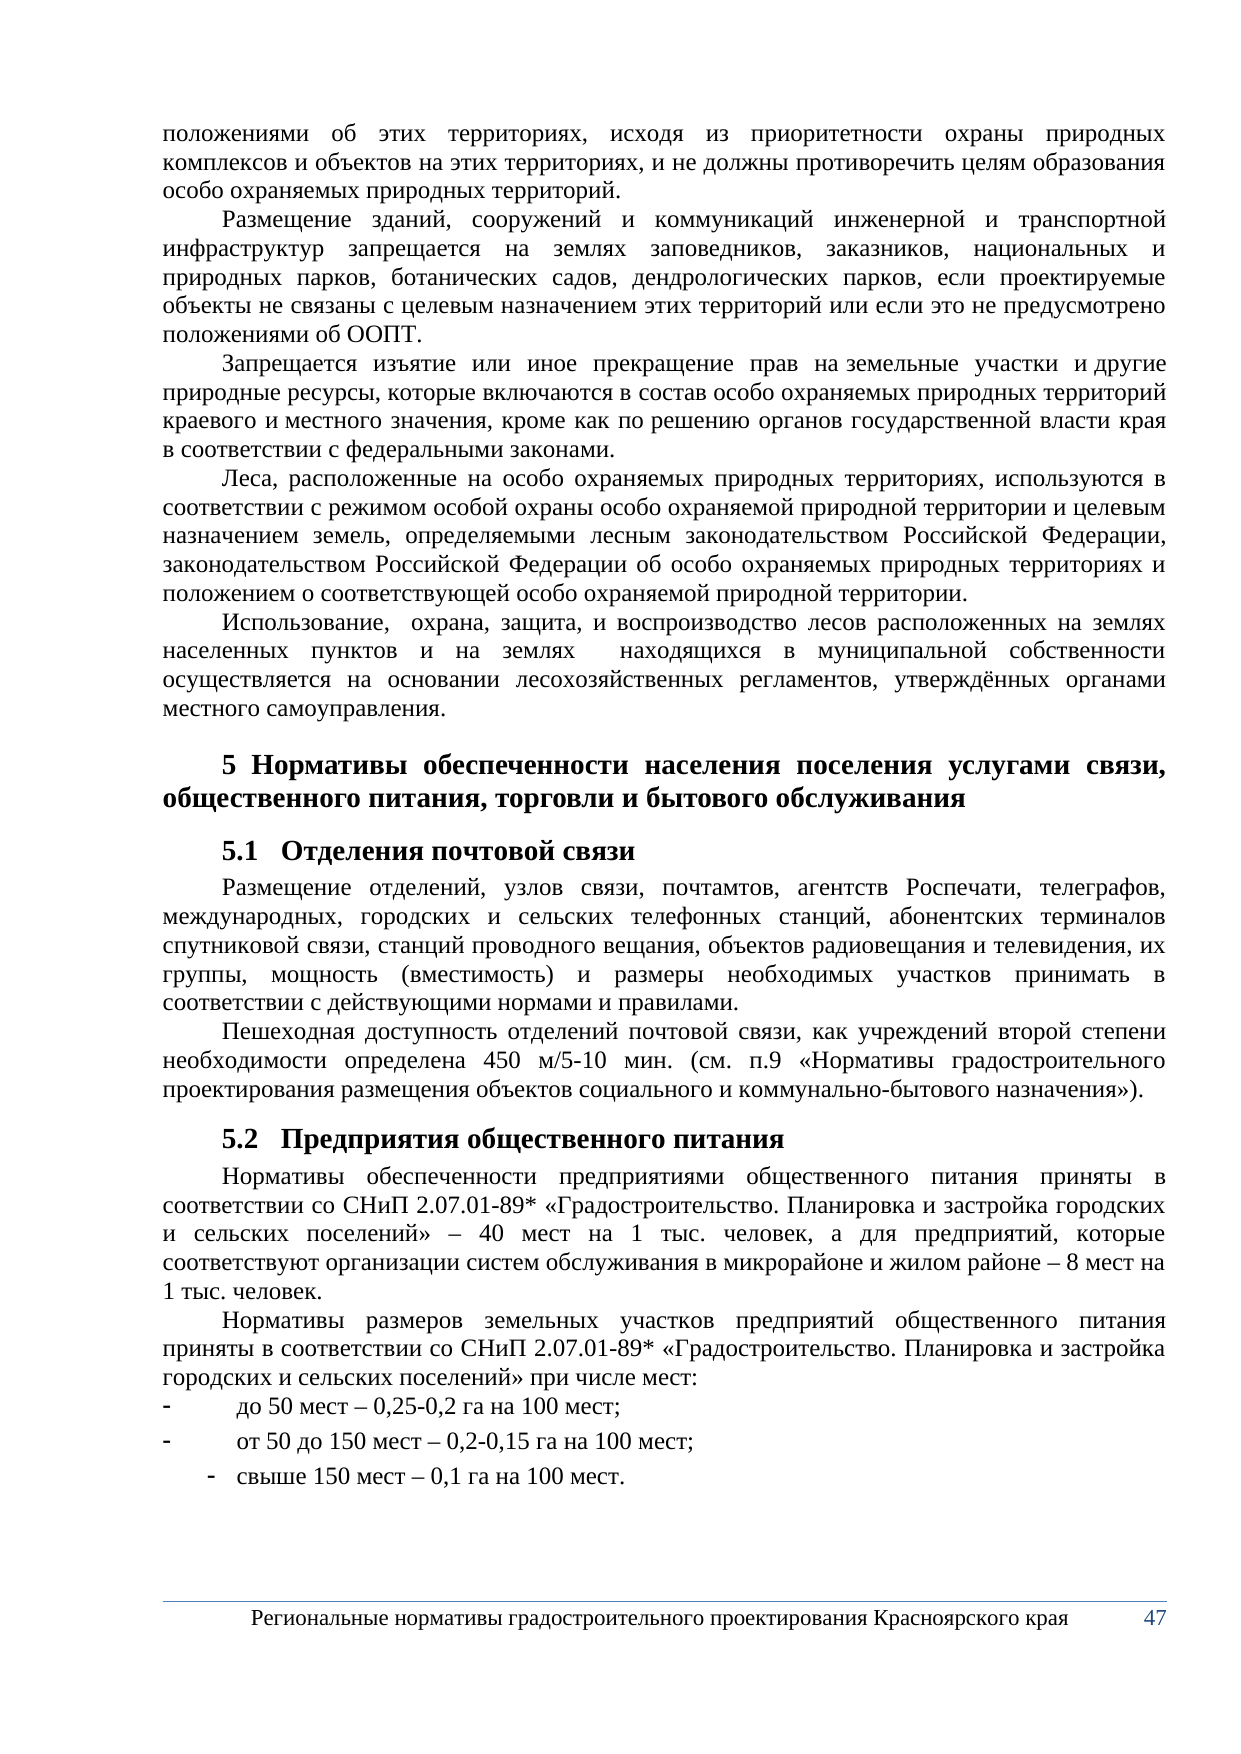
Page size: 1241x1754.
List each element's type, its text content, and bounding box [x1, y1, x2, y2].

text Пешеходная доступность отделений почтовой связи, как учреждений второй степени необходимости определена 450 м/5-10 мин. (см. п.9 «Нормативы градостроительного проектирования размещения объектов социального и коммунально-бытового назначения»). [162, 1016, 1167, 1102]
text Размещение зданий, сооружений и коммуникаций инженерной и транспортной инфраструктур запрещается на землях заповедников, заказников, национальных и природных парков, ботанических садов, дендрологических парков, если проектируемые объекты не связаны с целевым назначением этих территорий или если это не предусмотрено положениями об ООПТ. [162, 204, 1167, 348]
subtitle Отделения почтовой связи [162, 833, 1167, 866]
subtitle Предприятия общественного питания [162, 1121, 1167, 1155]
text Запрещается изъятие или иное прекращение прав на земельные участки и другие природные ресурсы, которые включаются в состав особо охраняемых природных территорий краевого и местного значения, кроме как по решению органов государственной власти края в соответствии с федеральными законами. [162, 348, 1167, 463]
list свыше 150 мест – на 100 мест. [177, 1461, 1167, 1490]
list от 50 до 150 мест – 0,2- на 100 мест; [162, 1426, 1167, 1455]
text Использование, охрана, защита, и воспроизводство лесов расположенных на землях населенных пунктов и на землях находящихся в муниципальной собственности осуществляется на основании лесохозяйственных регламентов, утверждённых органами местного самоуправления. [162, 607, 1167, 722]
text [162, 118, 1167, 204]
text Нормативы размеров земельных участков предприятий общественного питания приняты в соответствии со СНиП 2.07.01-89* «Градостроительство. Планировка и застройка городских и сельских поселений» при числе мест: [162, 1305, 1167, 1391]
subtitle Нормативы обеспеченности населения поселения услугами связи, общественного питания, торговли и бытового обслуживания [162, 747, 1167, 814]
list до 50 мест – 0,25- на 100 мест; [162, 1391, 1167, 1420]
text Размещение отделений, узлов связи, почтамтов, агентств Роспечати, телеграфов, международных, городских и сельских телефонных станций, абонентских терминалов спутниковой связи, станций проводного вещания, объектов радиовещания и телевидения, их группы, мощность (вместимость) и размеры необходимых участков принимать в соответствии с действующими нормами и правилами. [162, 872, 1167, 1016]
text Леса, расположенные на особо охраняемых природных территориях, используются в соответствии с режимом особой охраны особо охраняемой природной территории и целевым назначением земель, определяемыми лесным законодательством Российской Федерации, законодательством Российской Федерации об особо охраняемых природных территориях и положением о соответствующей особо охраняемой природной территории. [162, 463, 1167, 607]
text Нормативы обеспеченности предприятиями общественного питания приняты в соответствии со СНиП 2.07.01-89* «Градостроительство. Планировка и застройка городских и сельских поселений» – 40 мест на 1 тыс. человек, а для предприятий, которые соответствуют организации систем обслуживания в микрорайоне и жилом районе – 8 мест на 1 тыс. человек. [162, 1161, 1167, 1305]
